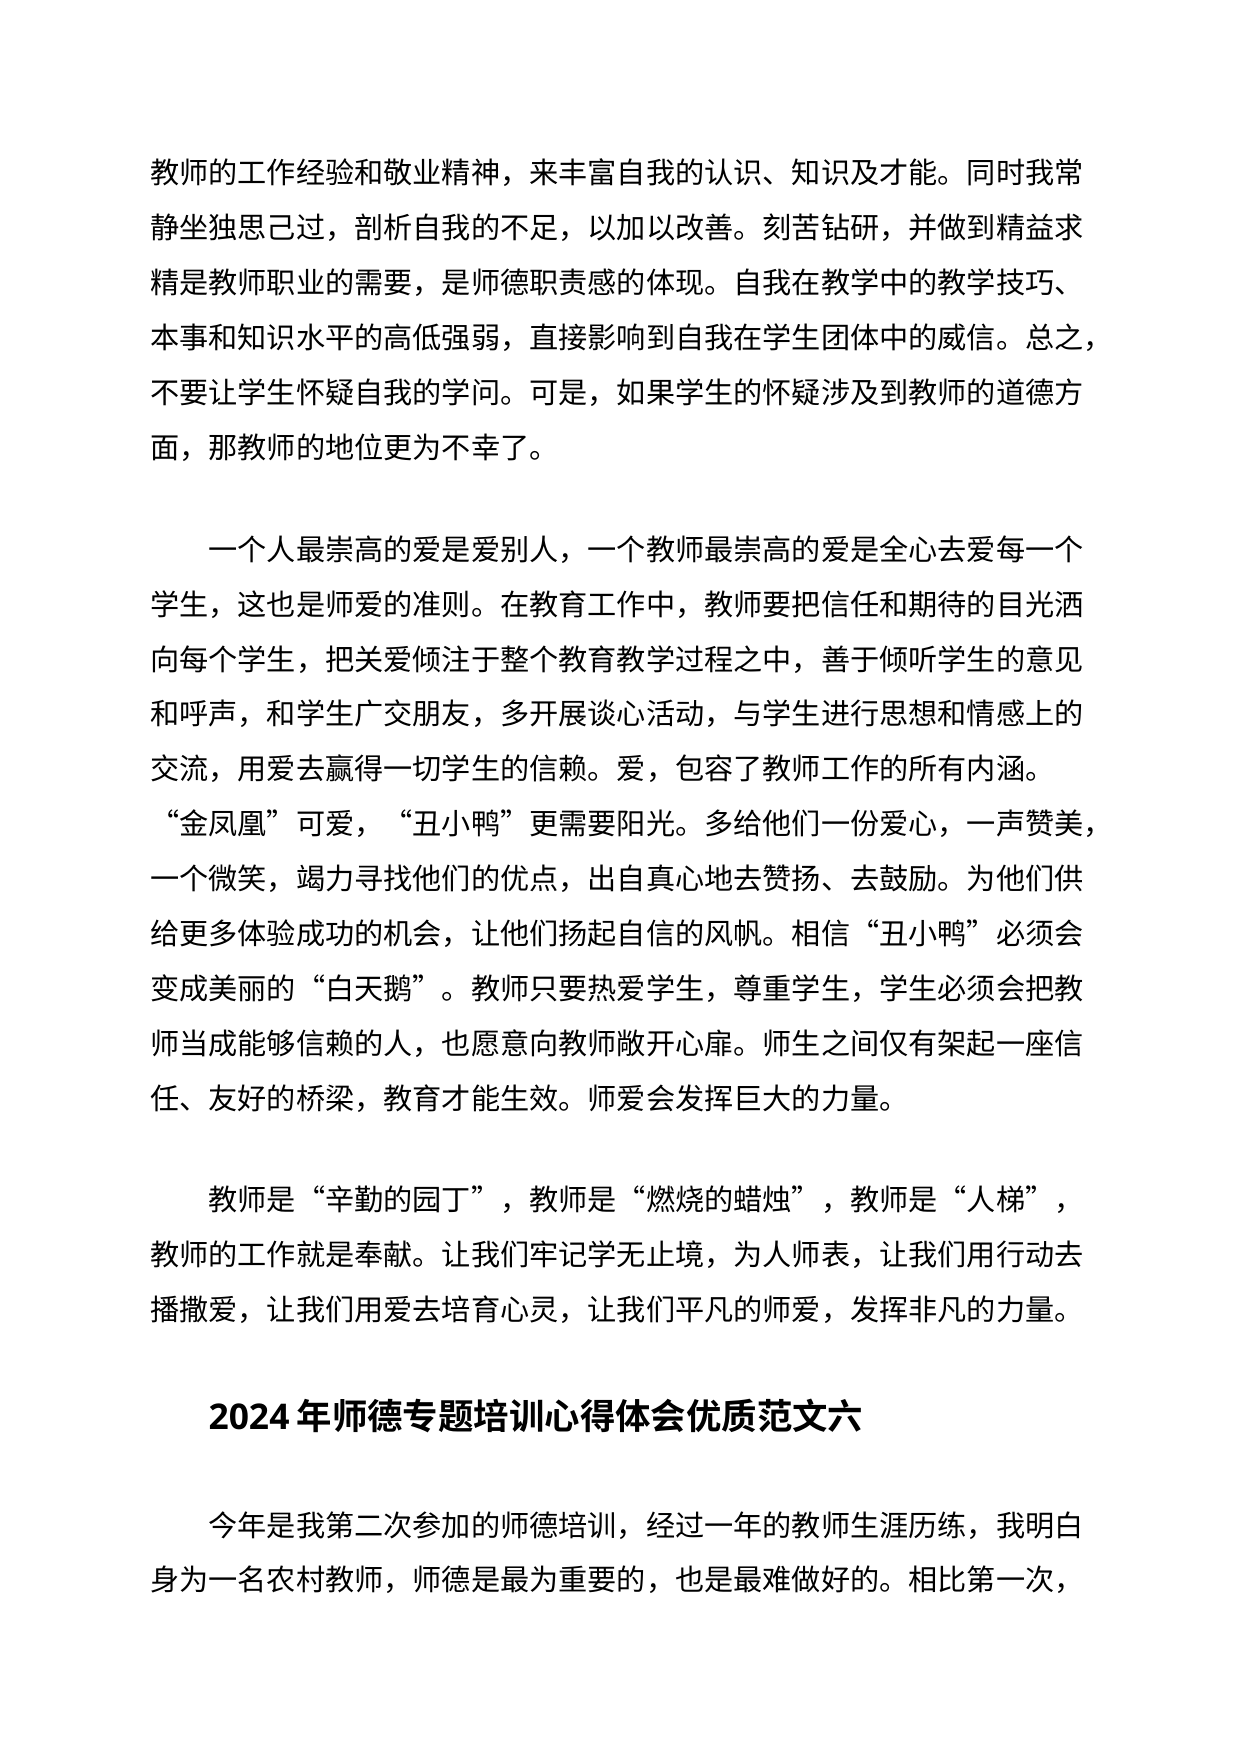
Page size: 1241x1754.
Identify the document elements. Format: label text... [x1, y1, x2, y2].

text 教师是“辛勤的园丁”，教师是“燃烧的蜡烛”，教师是“人梯”，教师的工作就是奉献。让我们牢记学无止境，为人师表，让我们用行动去播撒爱，让我们用爱去培育心灵，让我们平凡的师爱，发挥非凡的力量。 [150, 1177, 1090, 1329]
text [150, 150, 1090, 467]
text 2024年师德专题培训心得体会优质范文六 [150, 1388, 1090, 1440]
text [150, 1502, 1090, 1599]
text 一个人最崇高的爱是爱别人，一个教师最崇高的爱是全心去爱每一个学生，这也是师爱的准则。在教育工作中，教师要把信任和期待的目光洒向每个学生，把关爱倾注于整个教育教学过程之中，善于倾听学生的意见和呼声，和学生广交朋友，多开展谈心活动，与学生进行思想和情感上的交流，用爱去赢得一切学生的信赖。爱，包容了教师工作的所有内涵。“金凤凰”可爱，“丑小鸭”更需要阳光。多给他们一份爱心，一声赞美，一个微笑，竭力寻找他们的优点，出自真心地去赞扬、去鼓励。为他们供给更多体验成功的机会，让他们扬起自信的风帆。相信“丑小鸭”必须会变成美丽的“白天鹅”。教师只要热爱学生，尊重学生，学生必须会把教师当成能够信赖的人，也愿意向教师敞开心扉。师生之间仅有架起一座信任、友好的桥梁，教育才能生效。师爱会发挥巨大的力量。 [150, 526, 1090, 1117]
